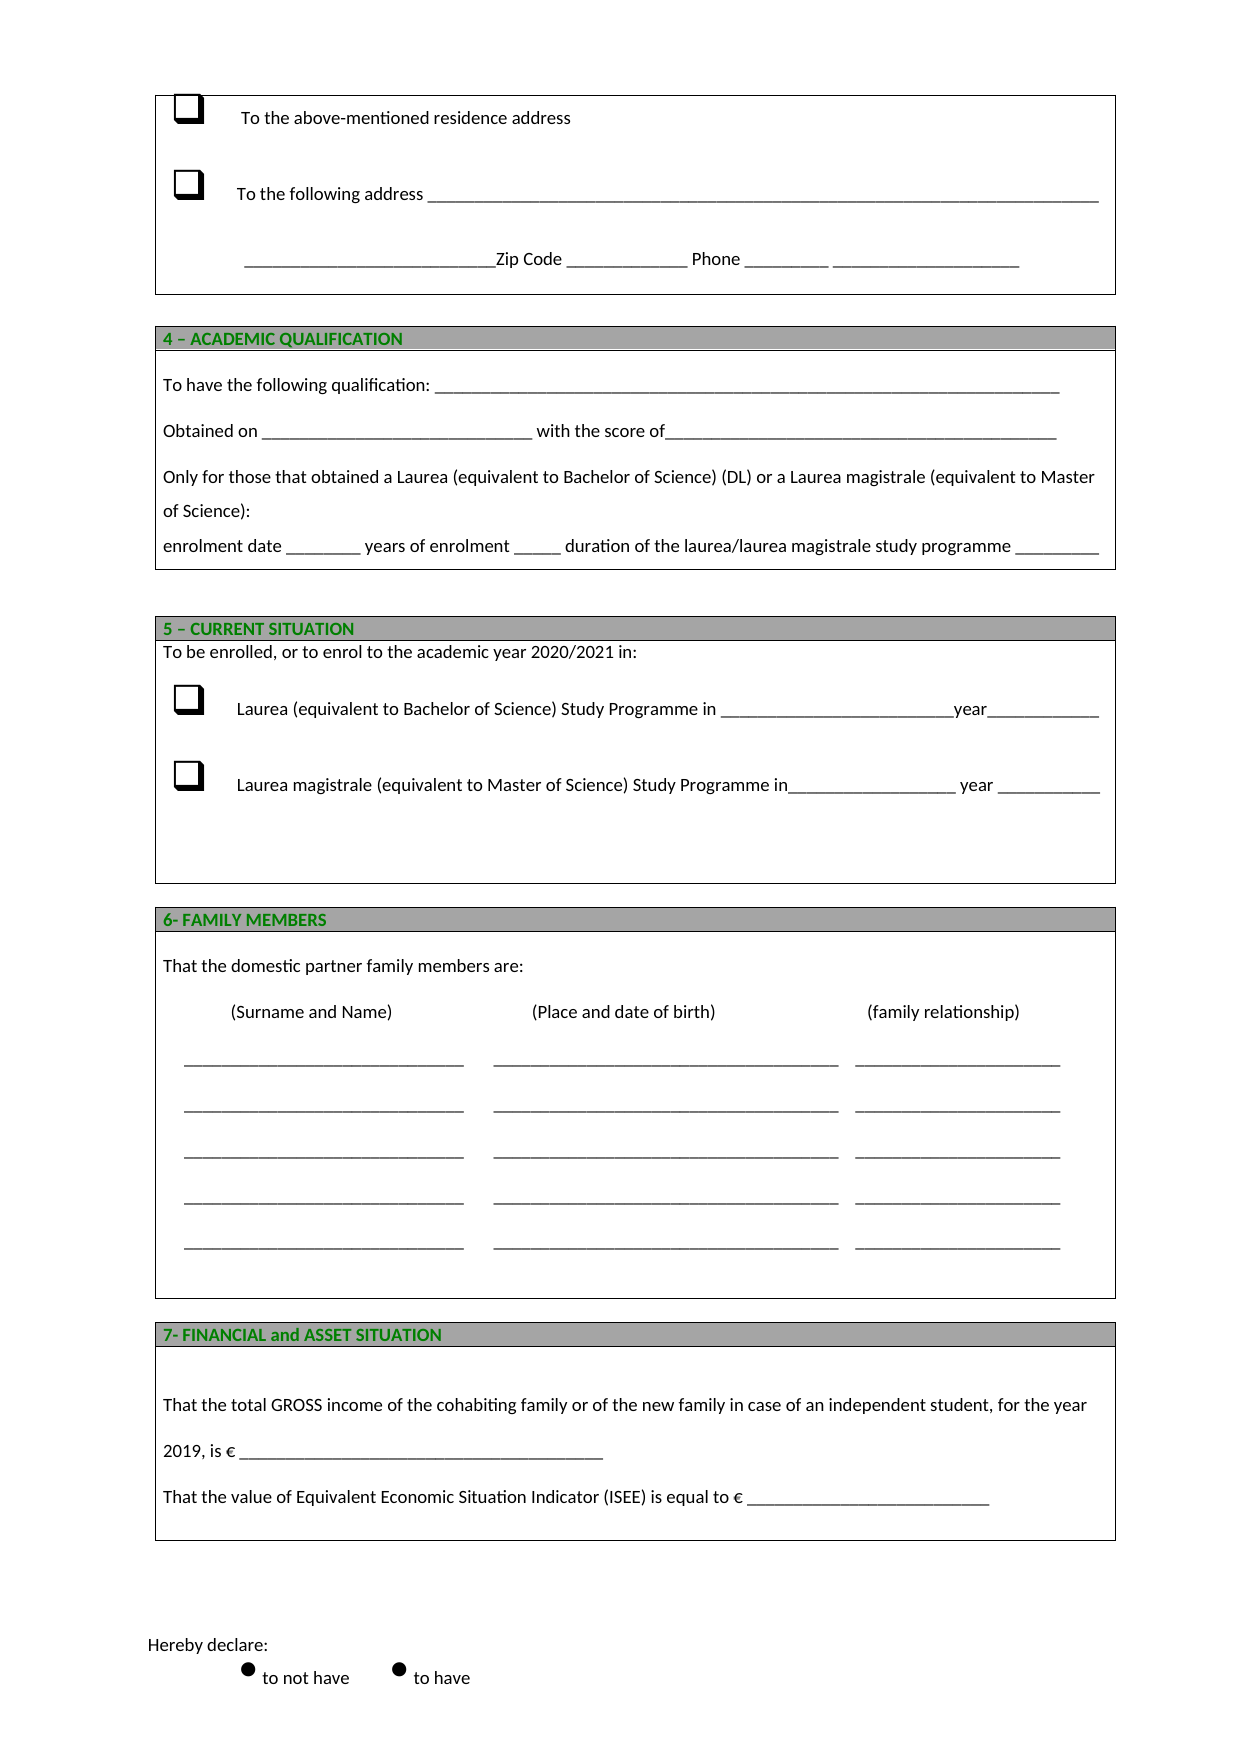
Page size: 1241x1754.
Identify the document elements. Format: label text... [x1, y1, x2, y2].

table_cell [156, 96, 1115, 294]
table_header 6- FAMILY MEMBERS [156, 908, 1115, 931]
table_cell That the domestic partner family members are: (Surname and Name) (Place and date of birth) (family relationship) ______________________________ _____________________________________ ______________________ ______________________________ _____________________________________ ______________________ ______________________________ _____________________________________ ______________________ ______________________________ _____________________________________ ______________________ ______________________________ _____________________________________ ______________________ [156, 932, 1115, 1298]
table_header 7- FINANCIAL and ASSET SITUATION [156, 1323, 1115, 1346]
table_header 4 – ACADEMIC QUALIFICATION [156, 327, 1115, 349]
table_header 5 – CURRENT SITUATION [156, 617, 1115, 640]
text Hereby declare: [148, 1633, 1226, 1656]
table_cell That the total GROSS income of the cohabiting family or of the new family in case of an independent student, for the year 2019, is € _______________________________________ That the value of Equivalent Economic Situation Indicator (ISEE) is equal to € __________________________ [156, 1347, 1115, 1540]
text to not have to have [148, 1656, 1226, 1693]
table_cell To be enrolled, or to enrol to the academic year 2020/2021 in: Laurea (equivalent to Bachelor of Science) Study Programme in _________________________year____________ Laurea magistrale (equivalent to Master of Science) Study Programme in__________________ year ___________ [156, 641, 1115, 883]
table_cell To have the following qualification: ___________________________________________________________________ Obtained on _____________________________ with the score of__________________________________________ Only for those that obtained a Laurea (equivalent to Bachelor of Science) (DL) or a Laurea magistrale (equivalent to Master of Science): enrolment date ________ years of enrolment _____ duration of the laurea/laurea magistrale study programme _________ [156, 351, 1115, 569]
